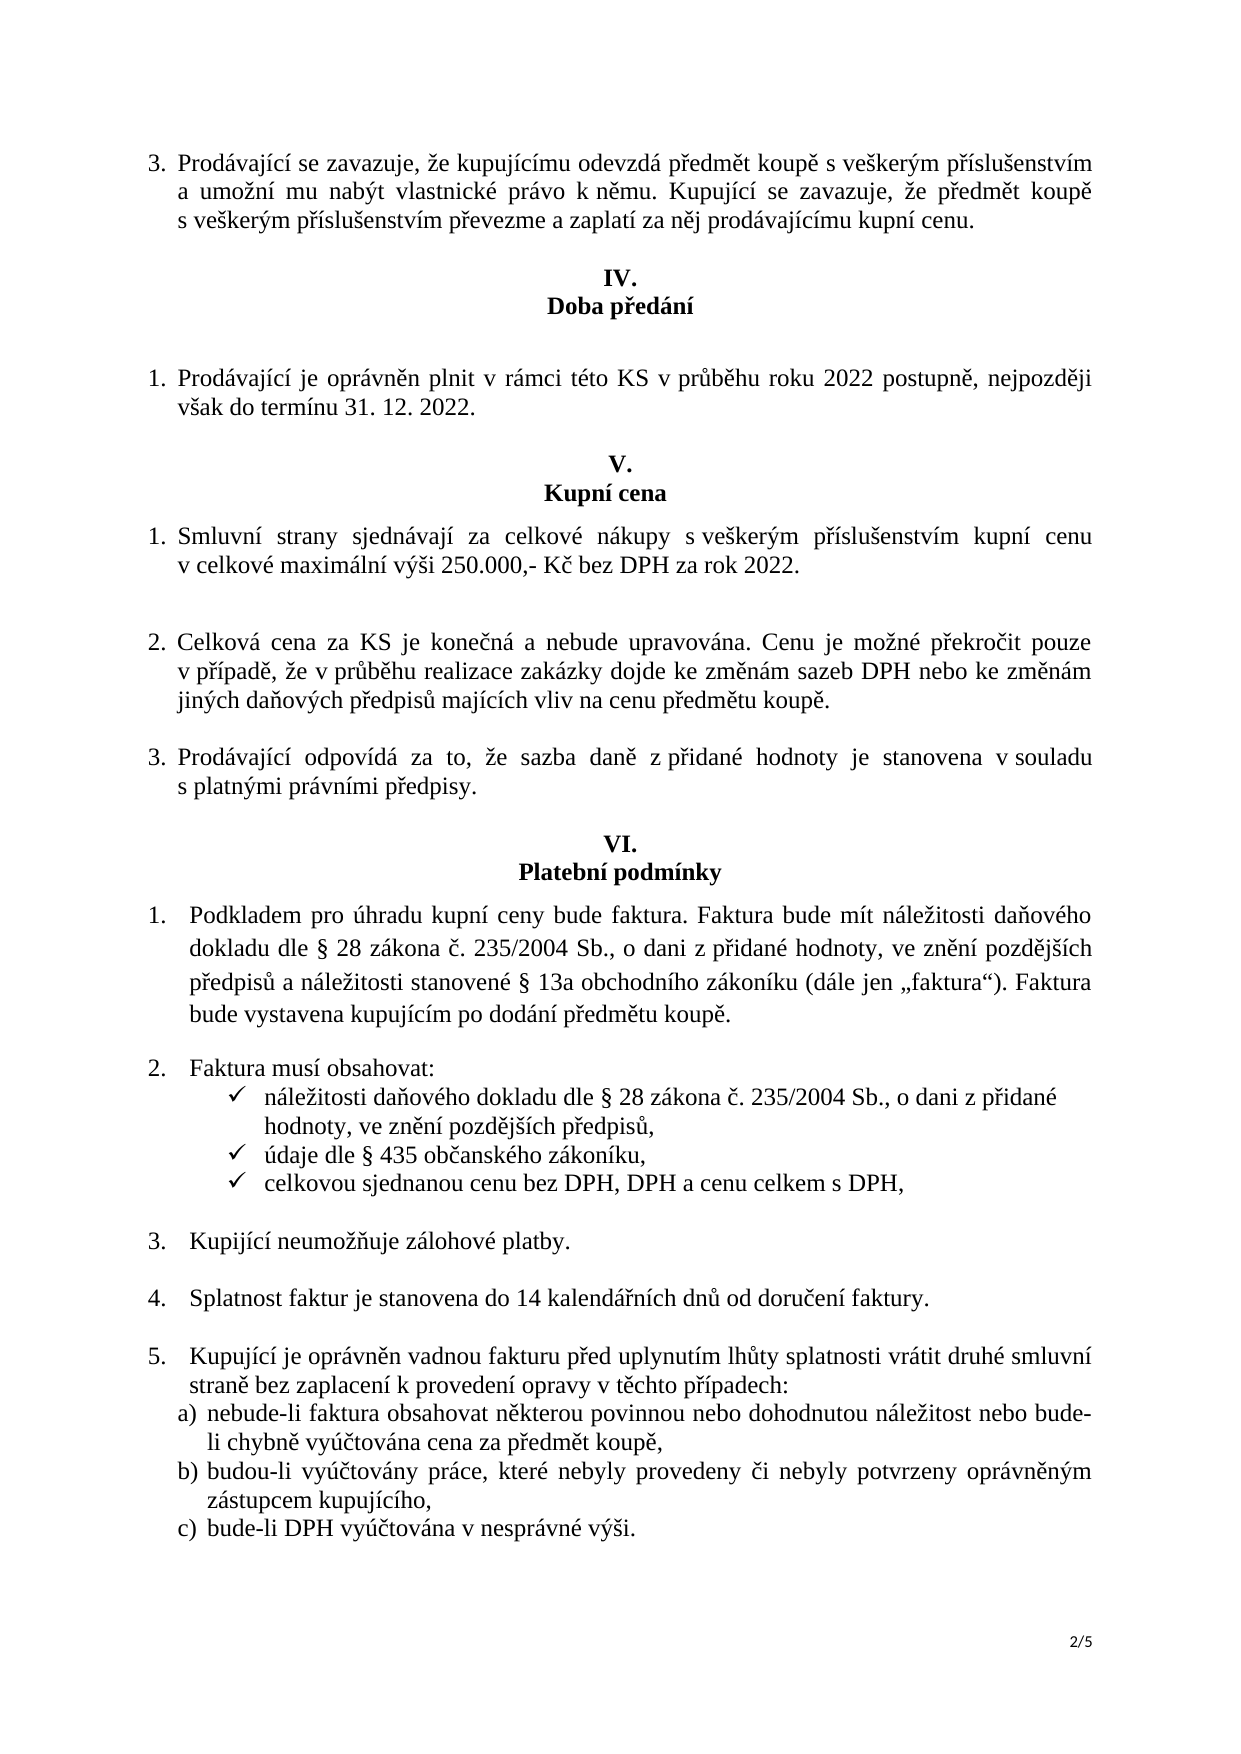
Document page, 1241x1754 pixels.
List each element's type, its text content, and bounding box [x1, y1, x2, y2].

text VI. [148, 829, 1092, 857]
text 2. Celková cena za KS je konečná a nebude upravována. Cenu je možné překročit pouze v případě, že v průběhu realizace zakázky dojde ke změnám sazeb DPH nebo ke změnám jiných daňových předpisů majících vliv na cenu předmětu koupě. [148, 627, 1092, 714]
list Prodávající je oprávněn plnit v rámci této KS v průběhu roku 2022 postupně, nejpozději však do termínu 31. 12. 2022. [148, 363, 1092, 421]
list Faktura musí obsahovat: [148, 1053, 1092, 1082]
list nebude-li faktura obsahovat některou povinnou nebo dohodnutou náležitost nebo bude-li chybně vyúčtována cena za předmět koupě, [177, 1398, 1092, 1456]
text Platební podmínky [148, 857, 1092, 886]
list Podkladem pro úhradu kupní ceny bude faktura. Faktura bude mít náležitosti daňového dokladu dle § 28 zákona č. 235/2004 Sb., o dani z přidané hodnoty, ve znění pozdějších předpisů a náležitosti stanovené § 13a obchodního zákoníku (dále jen „faktura“). Faktura bude vystavena kupujícím po dodání předmětu koupě. [148, 901, 1092, 1028]
list Prodávající se zavazuje, že kupujícímu odevzdá předmět koupě s veškerým příslušenstvím a umožní mu nabýt vlastnické právo k němu. Kupující se zavazuje, že předmět koupě s veškerým příslušenstvím převezme a zaplatí za něj prodávajícímu kupní cenu. [148, 148, 1092, 234]
list údaje dle § 435 občanského zákoníku, [227, 1140, 1092, 1168]
list Kupující je oprávněn vadnou fakturu před uplynutím lhůty splatnosti vrátit druhé smluvní straně bez zaplacení k provedení opravy v těchto případech: [148, 1341, 1092, 1398]
list Splatnost faktur je stanovena do 14 kalendářních dnů od doručení faktury. [148, 1283, 1092, 1312]
list celkovou sjednanou cenu bez DPH, DPH a cenu celkem s DPH, [227, 1168, 1092, 1197]
list Smluvní strany sjednávají za celkové nákupy s veškerým příslušenstvím kupní cenu v celkové maximální výši 250.000,- Kč bez DPH za rok 2022. [148, 521, 1092, 579]
subtitle Kupní cena [118, 478, 1092, 507]
text V. [148, 449, 1092, 478]
text 3. Prodávající odpovídá za to, že sazba daně z přidané hodnoty je stanovena v souladu s platnými právními předpisy. [148, 742, 1092, 800]
text Doba předání [148, 291, 1092, 320]
list náležitosti daňového dokladu dle § 28 zákona č. 235/2004 Sb., o dani z přidané hodnoty, ve znění pozdějších předpisů, [227, 1082, 1092, 1140]
list bude-li DPH vyúčtována v nesprávné výši. [177, 1513, 1092, 1542]
text IV. [148, 263, 1092, 291]
list Kupijící neumožňuje zálohové platby. [148, 1226, 1092, 1255]
list budou-li vyúčtovány práce, které nebyly provedeny či nebyly potvrzeny oprávněným zástupcem kupujícího, [177, 1456, 1092, 1513]
